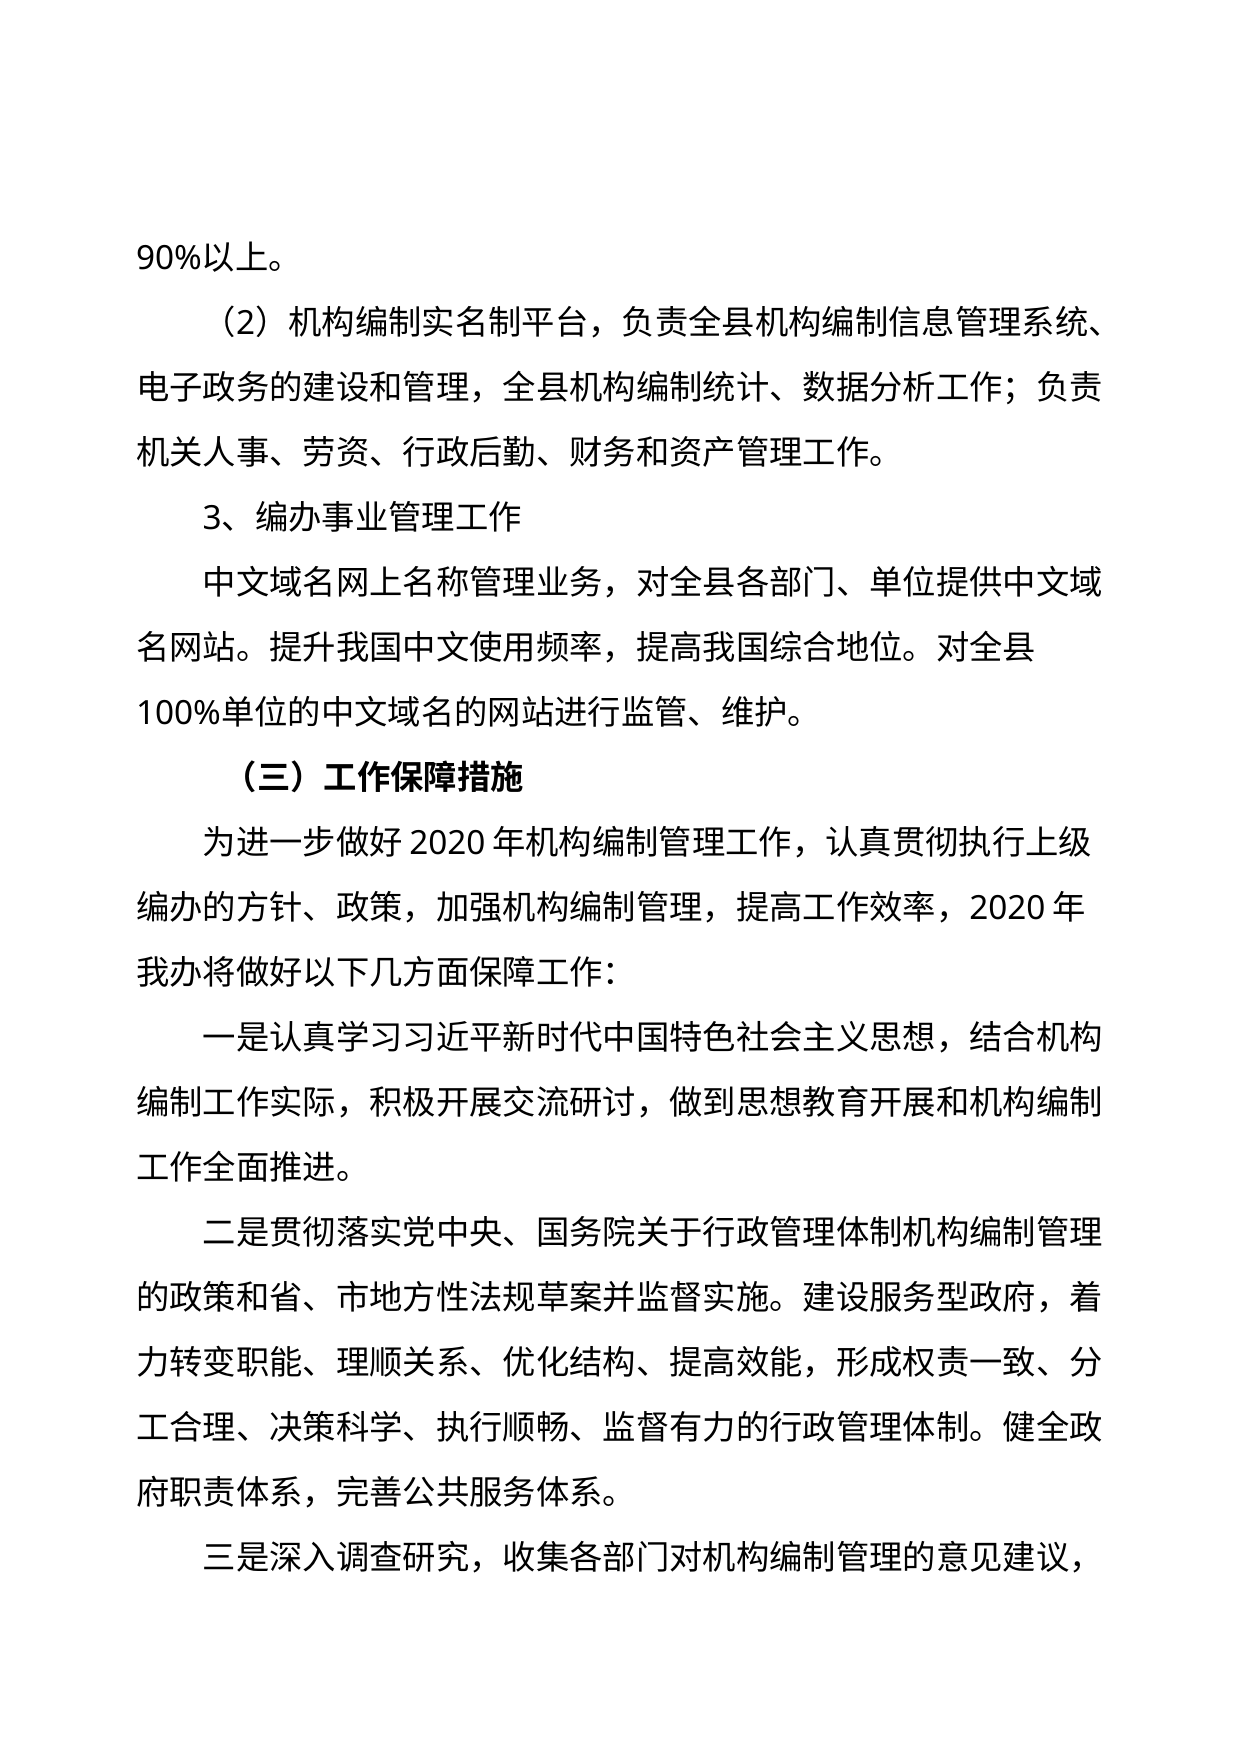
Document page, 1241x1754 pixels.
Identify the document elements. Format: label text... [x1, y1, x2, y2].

text 中文域名网上名称管理业务，对全县各部门、单位提供中文域名网站。提升我国中文使用频率，提高我国综合地位。对全县100%单位的中文域名的网站进行监管、维护。 [136, 547, 1104, 742]
text 为进一步做好2020年机构编制管理工作，认真贯彻执行上级编办的方针、政策，加强机构编制管理，提高工作效率，2020年我办将做好以下几方面保障工作： [136, 807, 1104, 1002]
text （三）工作保障措施 [156, 742, 1104, 807]
text 3、编办事业管理工作 [136, 482, 1104, 547]
text 二是贯彻落实党中央、国务院关于行政管理体制机构编制管理的政策和省、市地方性法规草案并监督实施。建设服务型政府，着力转变职能、理顺关系、优化结构、提高效能，形成权责一致、分工合理、决策科学、执行顺畅、监督有力的行政管理体制。健全政府职责体系，完善公共服务体系。 [136, 1197, 1104, 1522]
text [136, 1522, 1104, 1587]
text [136, 222, 1104, 287]
text （2）机构编制实名制平台，负责全县机构编制信息管理系统、电子政务的建设和管理，全县机构编制统计、数据分析工作；负责机关人事、劳资、行政后勤、财务和资产管理工作。 [136, 287, 1104, 482]
text 一是认真学习习近平新时代中国特色社会主义思想，结合机构编制工作实际，积极开展交流研讨，做到思想教育开展和机构编制工作全面推进。 [136, 1002, 1104, 1197]
